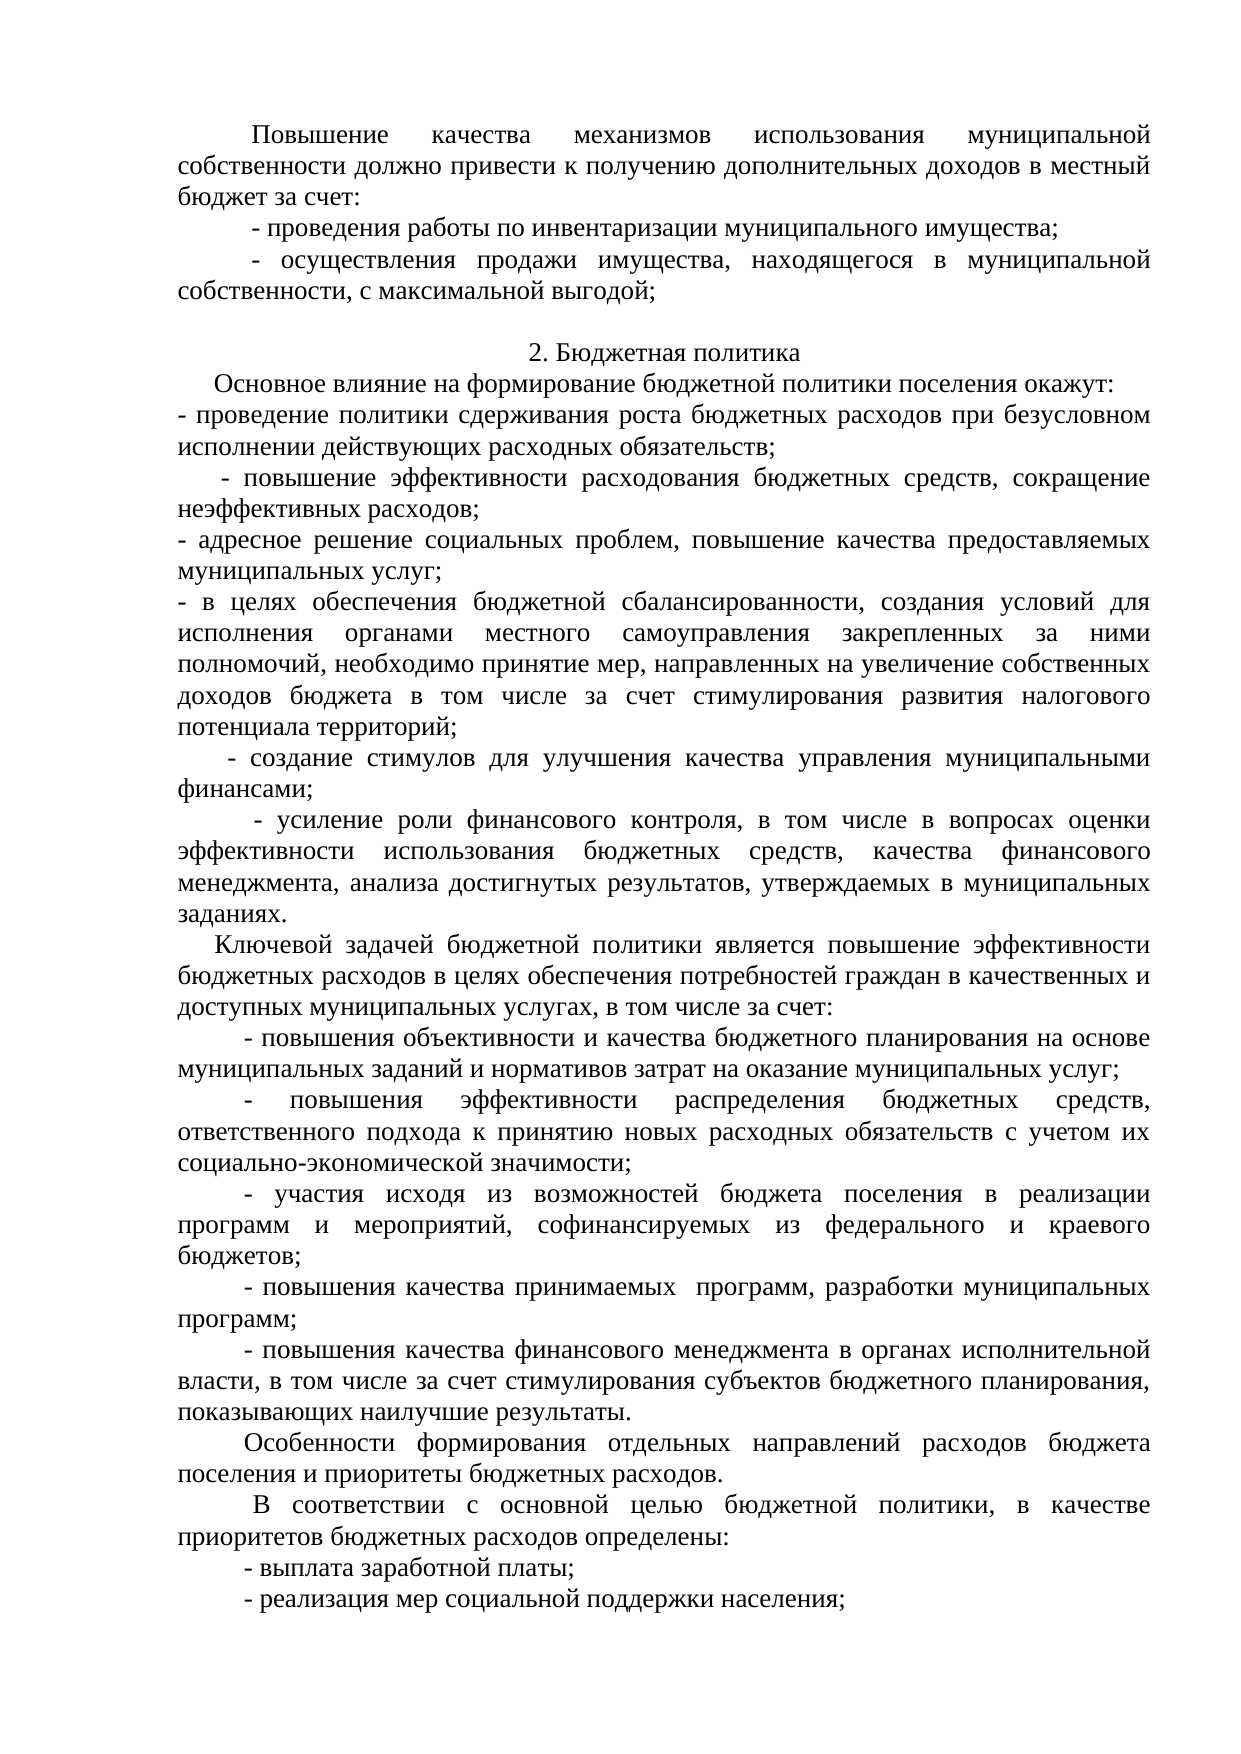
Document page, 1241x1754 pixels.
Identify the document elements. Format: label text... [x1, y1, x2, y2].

text Основное влияние на формирование бюджетной политики поселения окажут: [177, 367, 1152, 398]
text - проведения работы по инвентаризации муниципального имущества; [177, 212, 1152, 243]
text - повышения объективности и качества бюджетного планирования на основе муниципальных заданий и нормативов затрат на оказание муниципальных услуг; [177, 1021, 1152, 1084]
text - участия исходя из возможностей бюджета поселения в реализации программ и мероприятий, софинансируемых из федерального и краевого бюджетов; [177, 1177, 1152, 1271]
text - создание стимулов для улучшения качества управления муниципальными финансами; [177, 741, 1152, 803]
text 2. Бюджетная политика [177, 336, 1152, 367]
text - проведение политики сдерживания роста бюджетных расходов при безусловном исполнении действующих расходных обязательств; [177, 398, 1152, 461]
text Повышение качества механизмов использования муниципальной собственности должно привести к получению дополнительных доходов в местный бюджет за счет: [177, 118, 1152, 212]
text - повышение эффективности расходования бюджетных средств, сокращение неэффективных расходов; [177, 461, 1152, 523]
text - усиление роли финансового контроля, в том числе в вопросах оценки эффективности использования бюджетных средств, качества финансового менеджмента, анализа достигнутых результатов, утверждаемых в муниципальных заданиях. [177, 803, 1152, 928]
text - осуществления продажи имущества, находящегося в муниципальной собственности, с максимальной выгодой; [177, 243, 1152, 305]
text - повышения эффективности распределения бюджетных средств, ответственного подхода к принятию новых расходных обязательств с учетом их социально-экономической значимости; [177, 1084, 1152, 1177]
text - адресное решение социальных проблем, повышение качества предоставляемых муниципальных услуг; [177, 523, 1152, 585]
text Ключевой задачей бюджетной политики является повышение эффективности бюджетных расходов в целях обеспечения потребностей граждан в качественных и доступных муниципальных услугах, в том числе за счет: [177, 928, 1152, 1021]
text - выплата заработной платы; [177, 1551, 1152, 1582]
text - реализация мер социальной поддержки населения; [177, 1582, 1152, 1613]
title Особенности формирования отдельных направлений расходов бюджета поселения и приоритеты бюджетных расходов. [177, 1426, 1152, 1488]
text - повышения качества финансового менеджмента в органах исполнительной власти, в том числе за счет стимулирования субъектов бюджетного планирования, показывающих наилучшие результаты. [177, 1333, 1152, 1426]
text - повышения качества принимаемых программ, разработки муниципальных программ; [177, 1271, 1152, 1333]
text - в целях обеспечения бюджетной сбалансированности, создания условий для исполнения органами местного самоуправления закрепленных за ними полномочий, необходимо принятие мер, направленных на увеличение собственных доходов бюджета в том числе за счет стимулирования развития налогового потенциала территорий; [177, 585, 1152, 741]
text В соответствии с основной целью бюджетной политики, в качестве приоритетов бюджетных расходов определены: [177, 1488, 1152, 1551]
